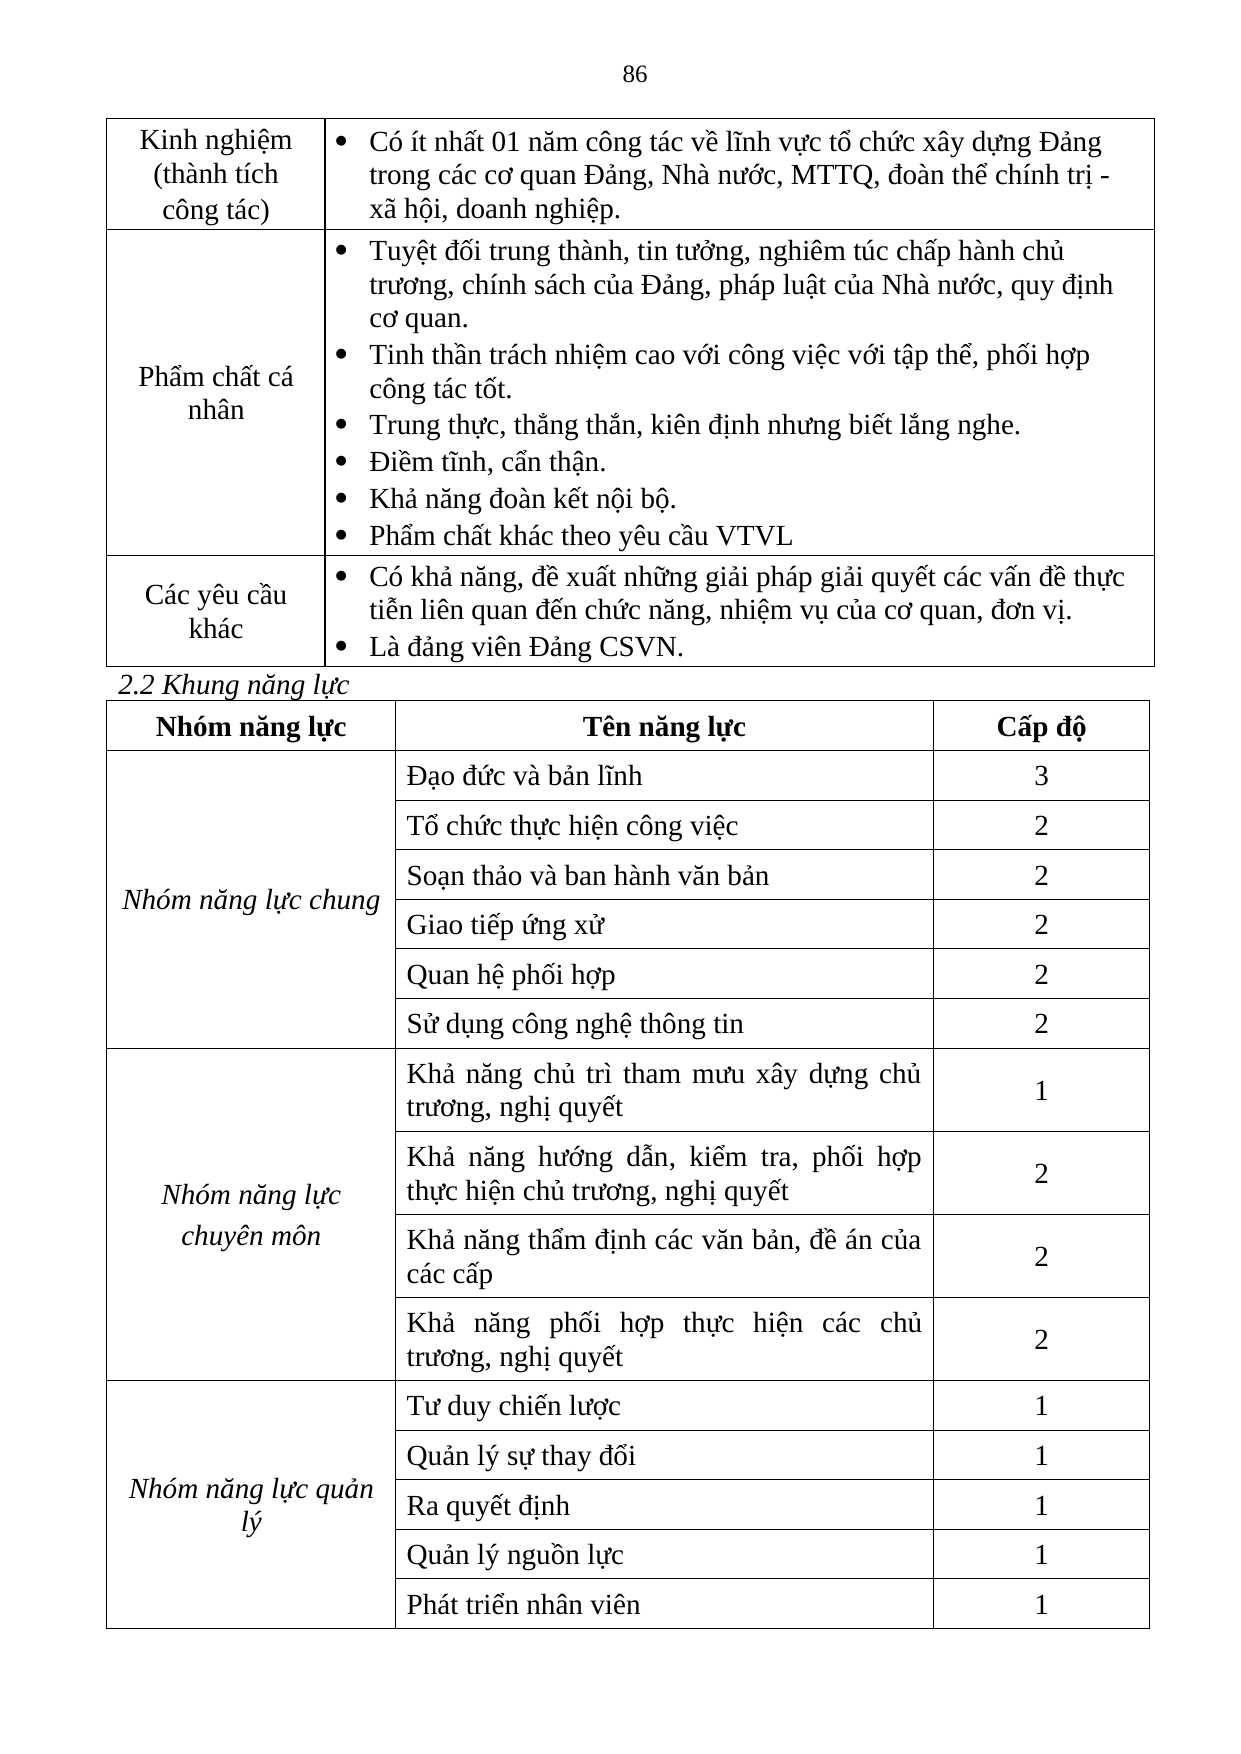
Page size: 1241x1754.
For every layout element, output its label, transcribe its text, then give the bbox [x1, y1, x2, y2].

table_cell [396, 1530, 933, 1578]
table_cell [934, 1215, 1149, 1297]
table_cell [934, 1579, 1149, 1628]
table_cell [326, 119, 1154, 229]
text 2.2 Khung năng lực [118, 667, 1152, 700]
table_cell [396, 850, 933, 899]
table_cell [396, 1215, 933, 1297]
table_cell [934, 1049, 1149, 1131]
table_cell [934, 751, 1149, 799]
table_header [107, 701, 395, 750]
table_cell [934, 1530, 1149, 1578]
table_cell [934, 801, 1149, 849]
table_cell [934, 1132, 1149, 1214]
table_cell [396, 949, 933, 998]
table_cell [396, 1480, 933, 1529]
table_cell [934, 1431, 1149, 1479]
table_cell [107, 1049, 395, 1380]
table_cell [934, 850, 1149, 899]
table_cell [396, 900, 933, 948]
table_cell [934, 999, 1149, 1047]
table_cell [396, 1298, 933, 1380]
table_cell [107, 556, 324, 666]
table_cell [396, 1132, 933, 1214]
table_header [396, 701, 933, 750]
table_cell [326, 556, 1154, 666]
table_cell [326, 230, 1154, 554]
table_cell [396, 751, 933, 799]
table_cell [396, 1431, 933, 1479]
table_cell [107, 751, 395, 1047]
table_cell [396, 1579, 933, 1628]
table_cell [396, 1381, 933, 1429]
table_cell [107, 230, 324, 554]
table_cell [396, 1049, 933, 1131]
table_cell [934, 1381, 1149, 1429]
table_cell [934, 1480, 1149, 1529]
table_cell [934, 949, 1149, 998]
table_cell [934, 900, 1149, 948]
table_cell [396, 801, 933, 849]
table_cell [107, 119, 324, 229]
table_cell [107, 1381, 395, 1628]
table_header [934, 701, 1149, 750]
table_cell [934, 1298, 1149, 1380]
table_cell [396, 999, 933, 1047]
